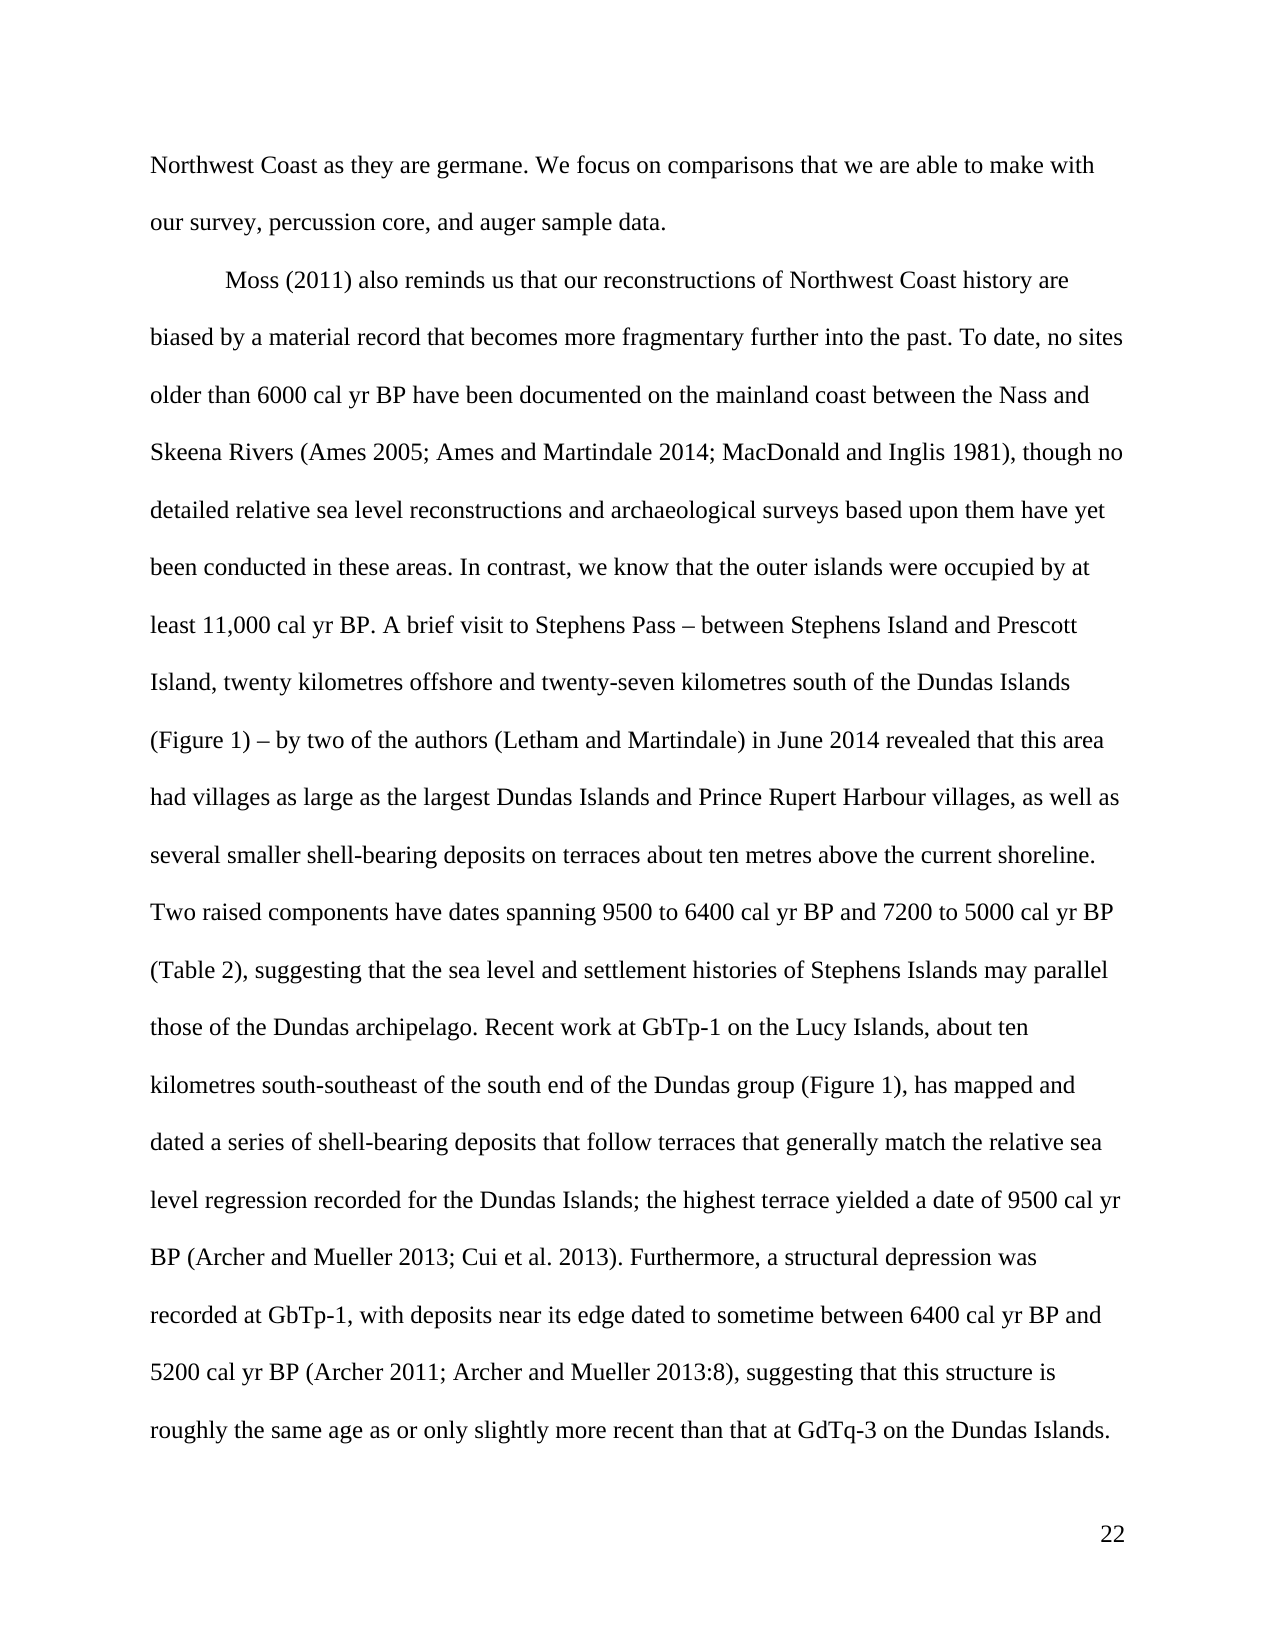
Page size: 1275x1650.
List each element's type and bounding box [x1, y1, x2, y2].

text [150, 265, 1125, 1444]
text [150, 150, 1125, 236]
